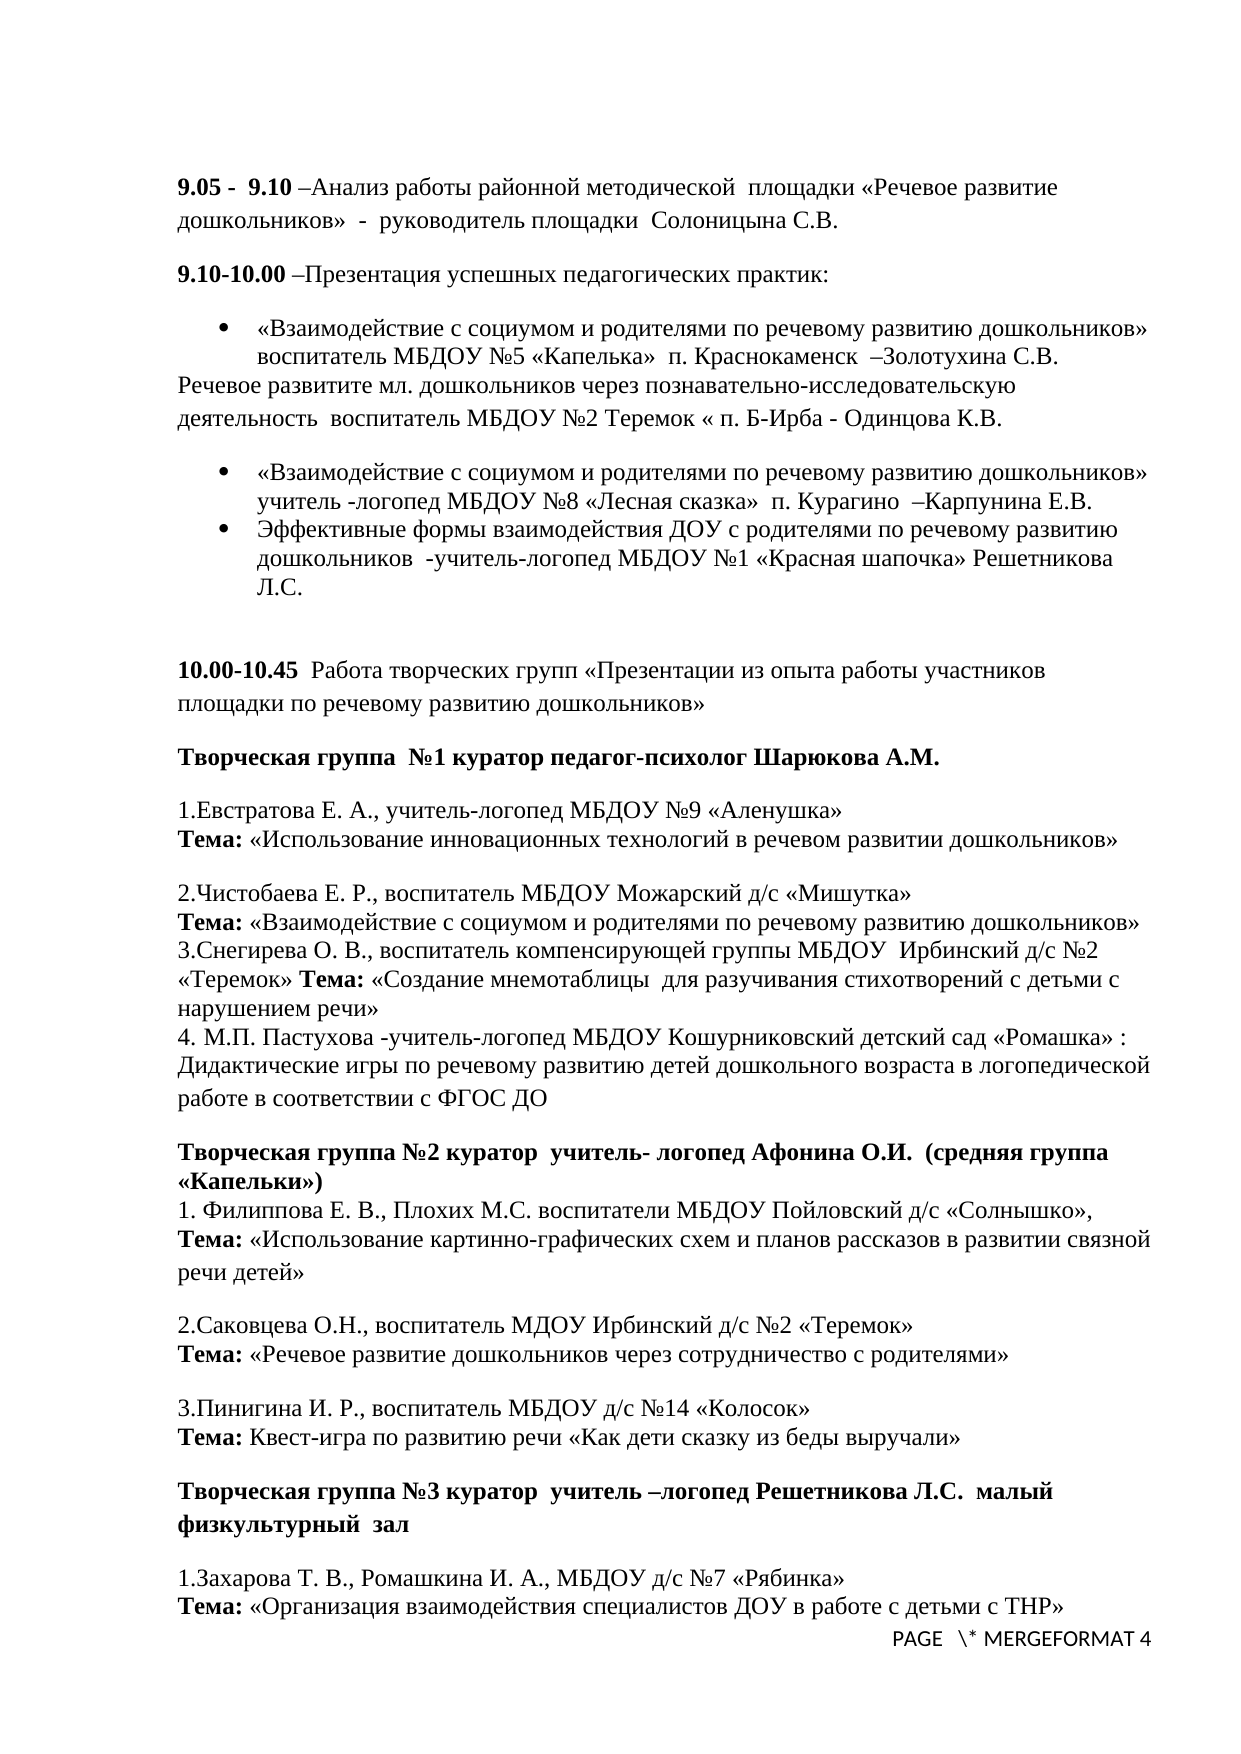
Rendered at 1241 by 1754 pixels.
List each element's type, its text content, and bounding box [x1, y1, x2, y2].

list 1.Захарова Т. В., Ромашкина И. А., МБДОУ д/с №7 «Рябинка» [177, 1563, 1152, 1591]
text Тема: Квест-игра по развитию речи «Как дети сказку из беды выручали» [177, 1422, 1152, 1451]
text Тема: «Речевое развитие дошкольников через сотрудничество с родителями» [177, 1339, 1152, 1368]
text Тема: «Использование картинно-графических схем и планов рассказов в развитии связной речи детей» [177, 1224, 1152, 1285]
list Тема: «Взаимодействие с социумом и родителями по речевому развитию дошкольников» [177, 907, 1152, 936]
list 2.Саковцева О.Н., воспитатель МДОУ Ирбинский д/с №2 «Теремок» [177, 1311, 1152, 1339]
list 4. М.П. Пастухова -учитель-логопед МБДОУ Кошурниковский детский сад «Ромашка» : [177, 1022, 1152, 1051]
list «Взаимодействие с социумом и родителями по речевому развитию дошкольников» воспитатель МБДОУ №5 «Капелька» п. Краснокаменск –Золотухина С.В. [219, 313, 1152, 370]
text 10.00-10.45 Работа творческих групп «Презентации из опыта работы участников площадки по речевому развитию дошкольников» [177, 655, 1152, 716]
text 9.05 - 9.10 –Анализ работы районной методической площадки «Речевое развитие дошкольников» - руководитель площадки Солоницына С.В. [177, 172, 1152, 234]
text Тема: «Организация взаимодействия специалистов ДОУ в работе с детьми с ТНР» [177, 1591, 1152, 1620]
text Речевое развитите мл. дошкольников через познавательно-исследовательскую деятельность воспитатель МБДОУ №2 Теремок « п. Б-Ирба - Одинцова К.В. [177, 370, 1152, 432]
list «Взаимодействие с социумом и родителями по речевому развитию дошкольников» учитель -логопед МБДОУ №8 «Лесная сказка» п. Курагино –Карпунина Е.В. [219, 457, 1152, 514]
text Творческая группа №3 куратор учитель –логопед Решетникова Л.С. малый физкультурный зал [177, 1476, 1152, 1537]
list Творческая группа №2 куратор учитель- логопед Афонина О.И. (средняя группа «Капельки») [177, 1137, 1152, 1195]
text Дидактические игры по речевому развитию детей дошкольного возраста в логопедической работе в соответствии с ФГОС ДО [177, 1051, 1152, 1112]
text Творческая группа №1 куратор педагог-психолог Шарюкова А.М. [177, 742, 1152, 770]
list 2.Чистобаева Е. Р., воспитатель МБДОУ Можарский д/с «Мишутка» [177, 878, 1152, 907]
text 9.10-10.00 –Презентация успешных педагогических практик: [177, 259, 1152, 288]
list 3.Снегирева О. В., воспитатель компенсирующей группы МБДОУ Ирбинский д/с №2 «Теремок» Тема: «Создание мнемотаблицы для разучивания стихотворений с детьми с нарушением речи» [177, 936, 1152, 1022]
list 1.Евстратова Е. А., учитель-логопед МБДОУ №9 «Аленушка» [177, 795, 1152, 824]
list 3.Пинигина И. Р., воспитатель МБДОУ д/с №14 «Колосок» [177, 1393, 1152, 1422]
list Эффективные формы взаимодействия ДОУ с родителями по речевому развитию дошкольников -учитель-логопед МБДОУ №1 «Красная шапочка» Решетникова Л.С. [219, 514, 1152, 601]
text Тема: «Использование инновационных технологий в речевом развитии дошкольников» [177, 824, 1152, 853]
list 1. Филиппова Е. В., Плохих М.С. воспитатели МБДОУ Пойловский д/с «Солнышко», [177, 1195, 1152, 1224]
